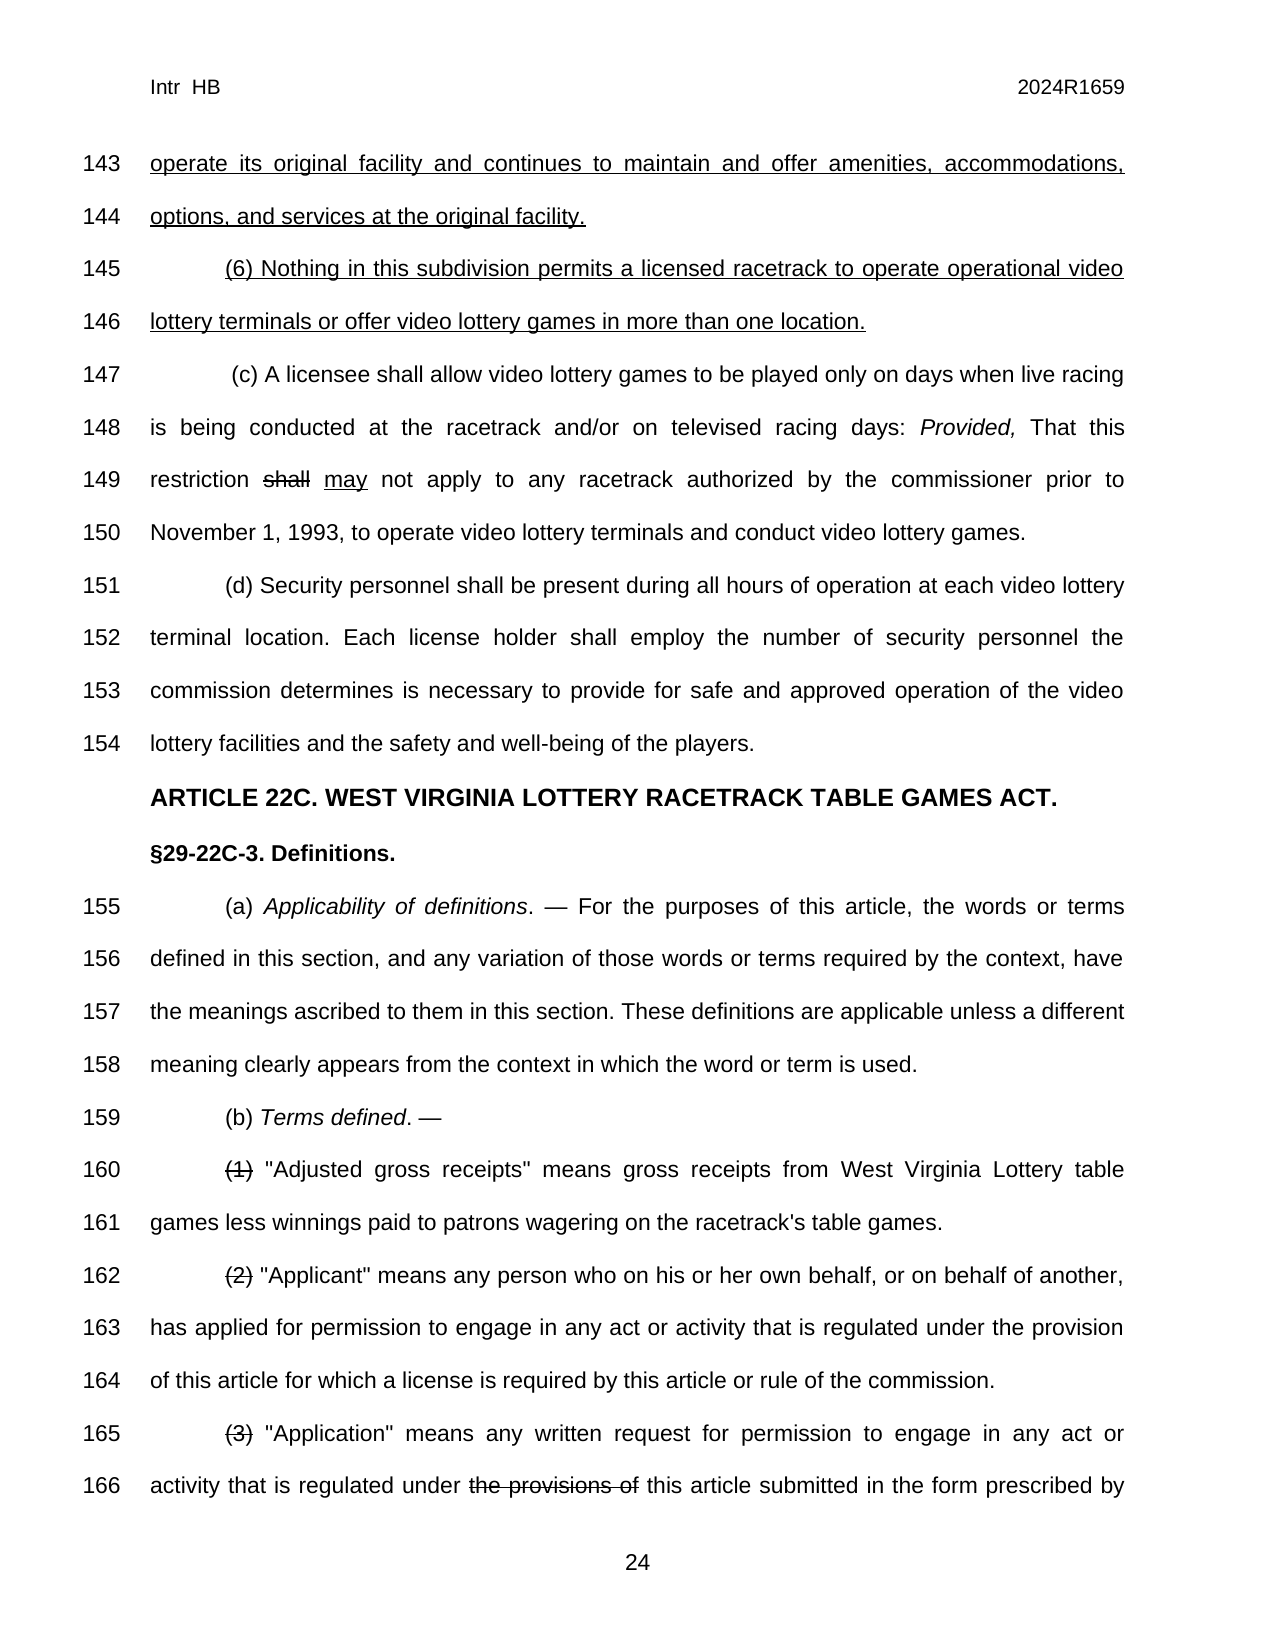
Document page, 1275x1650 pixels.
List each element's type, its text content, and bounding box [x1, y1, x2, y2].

text (a) Applicability of definitions. — For the purposes of this article, the words or terms defined in this section, and any variation of those words or terms required by the context, have the meanings ascribed to them in this section. These definitions are applicable unless a different meaning clearly appears from the context in which the word or term is used. [150, 893, 1125, 1077]
text (b) Terms defined. — [150, 1103, 1125, 1130]
subtitle article 22c. west virginia lottery racetrack table games act. [150, 782, 1125, 811]
subtitle §29-22C-3. Definitions. [150, 840, 1125, 866]
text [150, 174, 1125, 229]
text (d) Security personnel shall be present during all hours of operation at each video lottery terminal location. Each license holder shall employ the number of security personnel the commission determines is necessary to provide for safe and approved operation of the video lottery facilities and the safety and well-being of the players. [150, 572, 1125, 756]
text (2) Applicant means any person who on his or her own behalf, or on behalf of another, has applied for permission to engage in any act or activity that is regulated under the provision of this article for which a license is required by this article or rule of the commission. [150, 1262, 1125, 1393]
text (6) Nothing in this subdivision permits a licensed racetrack to operate operational video lottery terminals or offer video lottery games in more than one location. [150, 255, 1125, 334]
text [150, 1420, 1125, 1499]
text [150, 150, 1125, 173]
text (c) A licensee shall allow video lottery games to be played only on days when live racing is being conducted at the racetrack and/or on televised racing days: Provided, That this restriction shall may not apply to any racetrack authorized by the commissioner prior to November 1, 1993, to operate video lottery terminals and conduct video lottery games. [150, 361, 1125, 545]
text (1) Adjusted gross receipts means gross receipts from West Virginia Lottery table games less winnings paid to patrons wagering on the racetracks table games. [150, 1156, 1125, 1235]
